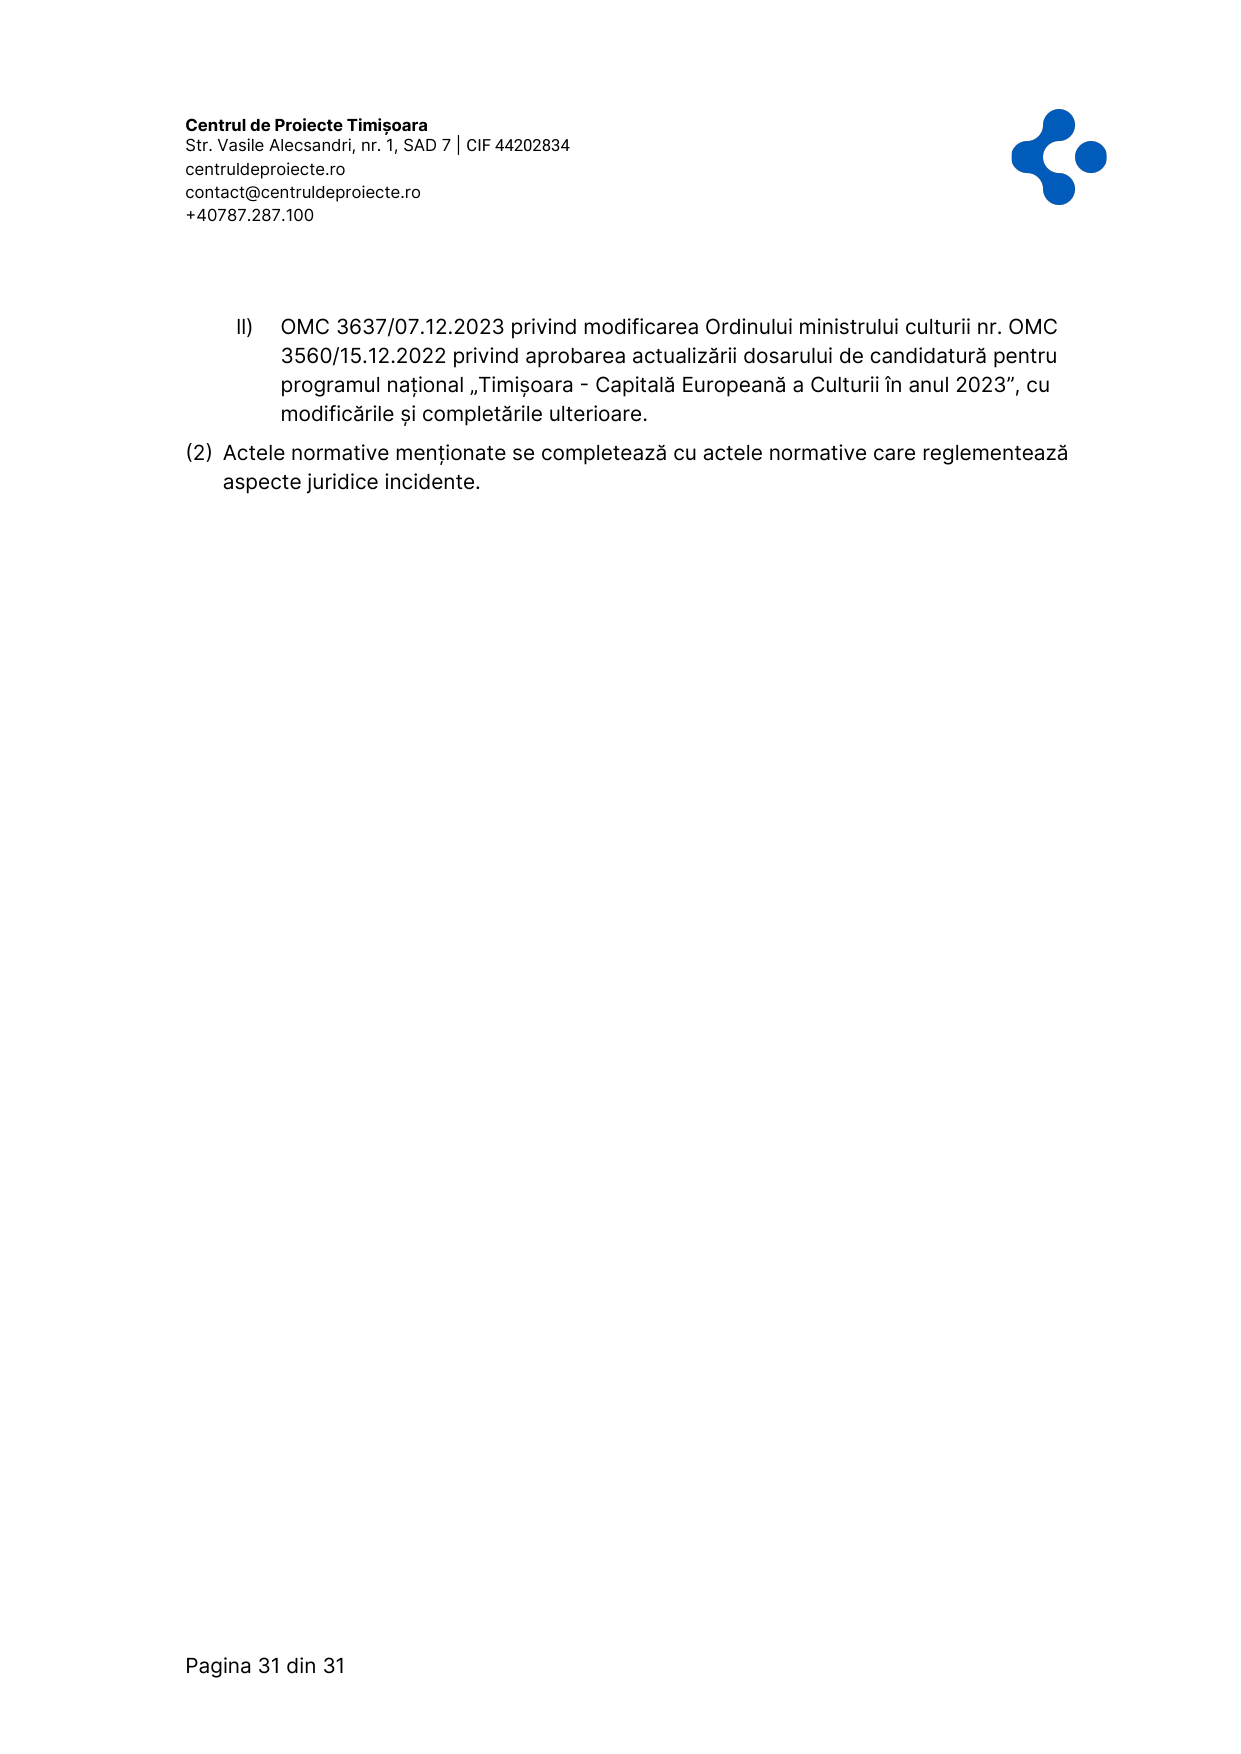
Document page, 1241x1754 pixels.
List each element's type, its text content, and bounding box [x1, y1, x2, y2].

list OMC 3637/07.12.2023 privind modificarea Ordinului ministrului culturii nr. OMC 3560/15.12.2022 privind aprobarea actualizării dosarului de candidatură pentru programul național „Timișoara - Capitală Europeană a Culturii în anul 2023”, cu modificările și completările ulterioare. [236, 314, 1090, 426]
list Actele normative menționate se completează cu actele normative care reglementează aspecte juridice incidente. [185, 441, 1090, 495]
picture [1011, 109, 1107, 205]
